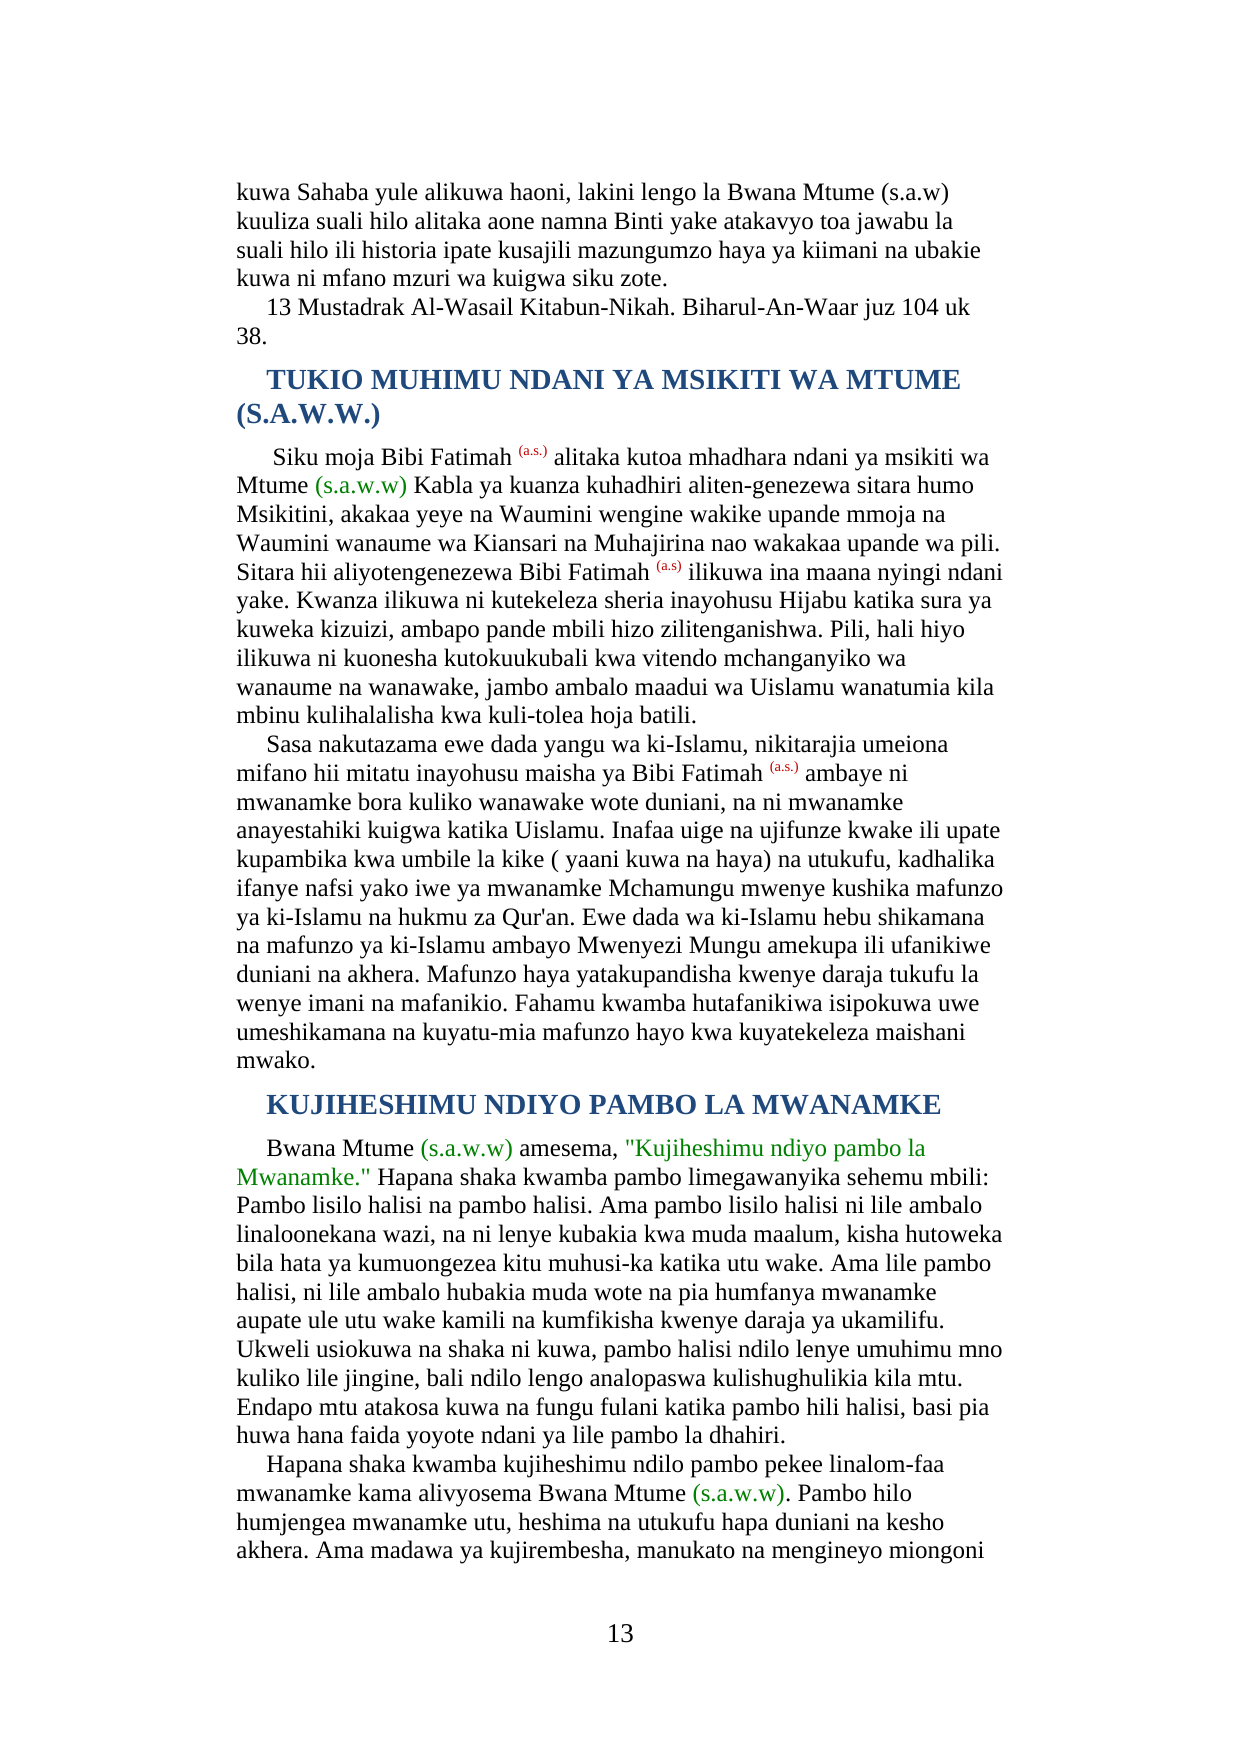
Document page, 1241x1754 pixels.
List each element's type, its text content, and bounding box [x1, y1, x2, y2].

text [236, 1449, 1004, 1564]
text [236, 177, 1004, 292]
text Sasa nakutazama ewe dada yangu wa ki-Islamu, nikitarajia umeiona mifano hii mitatu inayohusu maisha ya Bibi Fatimah (a.s.) ambaye ni mwanamke bora kuliko wanawake wote duniani, na ni mwanamke anayestahiki kuigwa katika Uislamu. Inafaa uige na ujifunze kwake ili upate kupambika kwa umbile la kike ( yaani kuwa na haya) na utukufu, kadhalika ifanye nafsi yako iwe ya mwanamke Mchamungu mwenye kushika mafunzo ya ki-Islamu na hukmu za Qur'an. Ewe dada wa ki-Islamu hebu shikamana na mafunzo ya ki-Islamu ambayo Mwenyezi Mungu amekupa ili ufanikiwe duniani na akhera. Mafunzo haya yatakupandisha kwenye daraja tukufu la wenye imani na mafanikio. Fahamu kwamba hutafanikiwa isipokuwa uwe umeshikamana na kuyatu-mia mafunzo hayo kwa kuyatekeleza maishani mwako. [236, 729, 1004, 1074]
text Siku moja Bibi Fatimah (a.s.) alitaka kutoa mhadhara ndani ya msikiti wa Mtume (s.a.w.w) Kabla ya kuanza kuhadhiri aliten-genezewa sitara humo Msikitini, akakaa yeye na Waumini wengine wakike upande mmoja na Waumini wanaume wa Kiansari na Muhajirina nao wakakaa upande wa pili. Sitara hii aliyotengenezewa Bibi Fatimah (a.s) ilikuwa ina maana nyingi ndani yake. Kwanza ilikuwa ni kutekeleza sheria inayohusu Hijabu katika sura ya kuweka kizuizi, ambapo pande mbili hizo zilitenganishwa. Pili, hali hiyo ilikuwa ni kuonesha kutokuukubali kwa vitendo mchanganyiko wa wanaume na wanawake, jambo ambalo maadui wa Uislamu wanatumia kila mbinu kulihalalisha kwa kuli-tolea hoja batili. [236, 442, 1004, 729]
subtitle KUJIHESHIMU NDIYO PAMBO LA MWANAMKE [236, 1087, 1004, 1120]
text 13 Mustadrak Al-Wasail Kitabun-Nikah. Biharul-An-Waar juz 104 uk 38. [236, 292, 1004, 350]
subtitle TUKIO MUHIMU NDANI YA MSIKITI WA MTUME (S.A.W.W.) [236, 362, 1004, 429]
text Bwana Mtume (s.a.w.w) amesema, "Kujiheshimu ndiyo pambo la Mwanamke." Hapana shaka kwamba pambo limegawanyika sehemu mbili: Pambo lisilo halisi na pambo halisi. Ama pambo lisilo halisi ni lile ambalo linaloonekana wazi, na ni lenye kubakia kwa muda maalum, kisha hutoweka bila hata ya kumuongezea kitu muhusi-ka katika utu wake. Ama lile pambo halisi, ni lile ambalo hubakia muda wote na pia humfanya mwanamke aupate ule utu wake kamili na kumfikisha kwenye daraja ya ukamilifu. Ukweli usiokuwa na shaka ni kuwa, pambo halisi ndilo lenye umuhimu mno kuliko lile jingine, bali ndilo lengo analopaswa kulishughulikia kila mtu. Endapo mtu atakosa kuwa na fungu fulani katika pambo hili halisi, basi pia huwa hana faida yoyote ndani ya lile pambo la dhahiri. [236, 1133, 1004, 1449]
